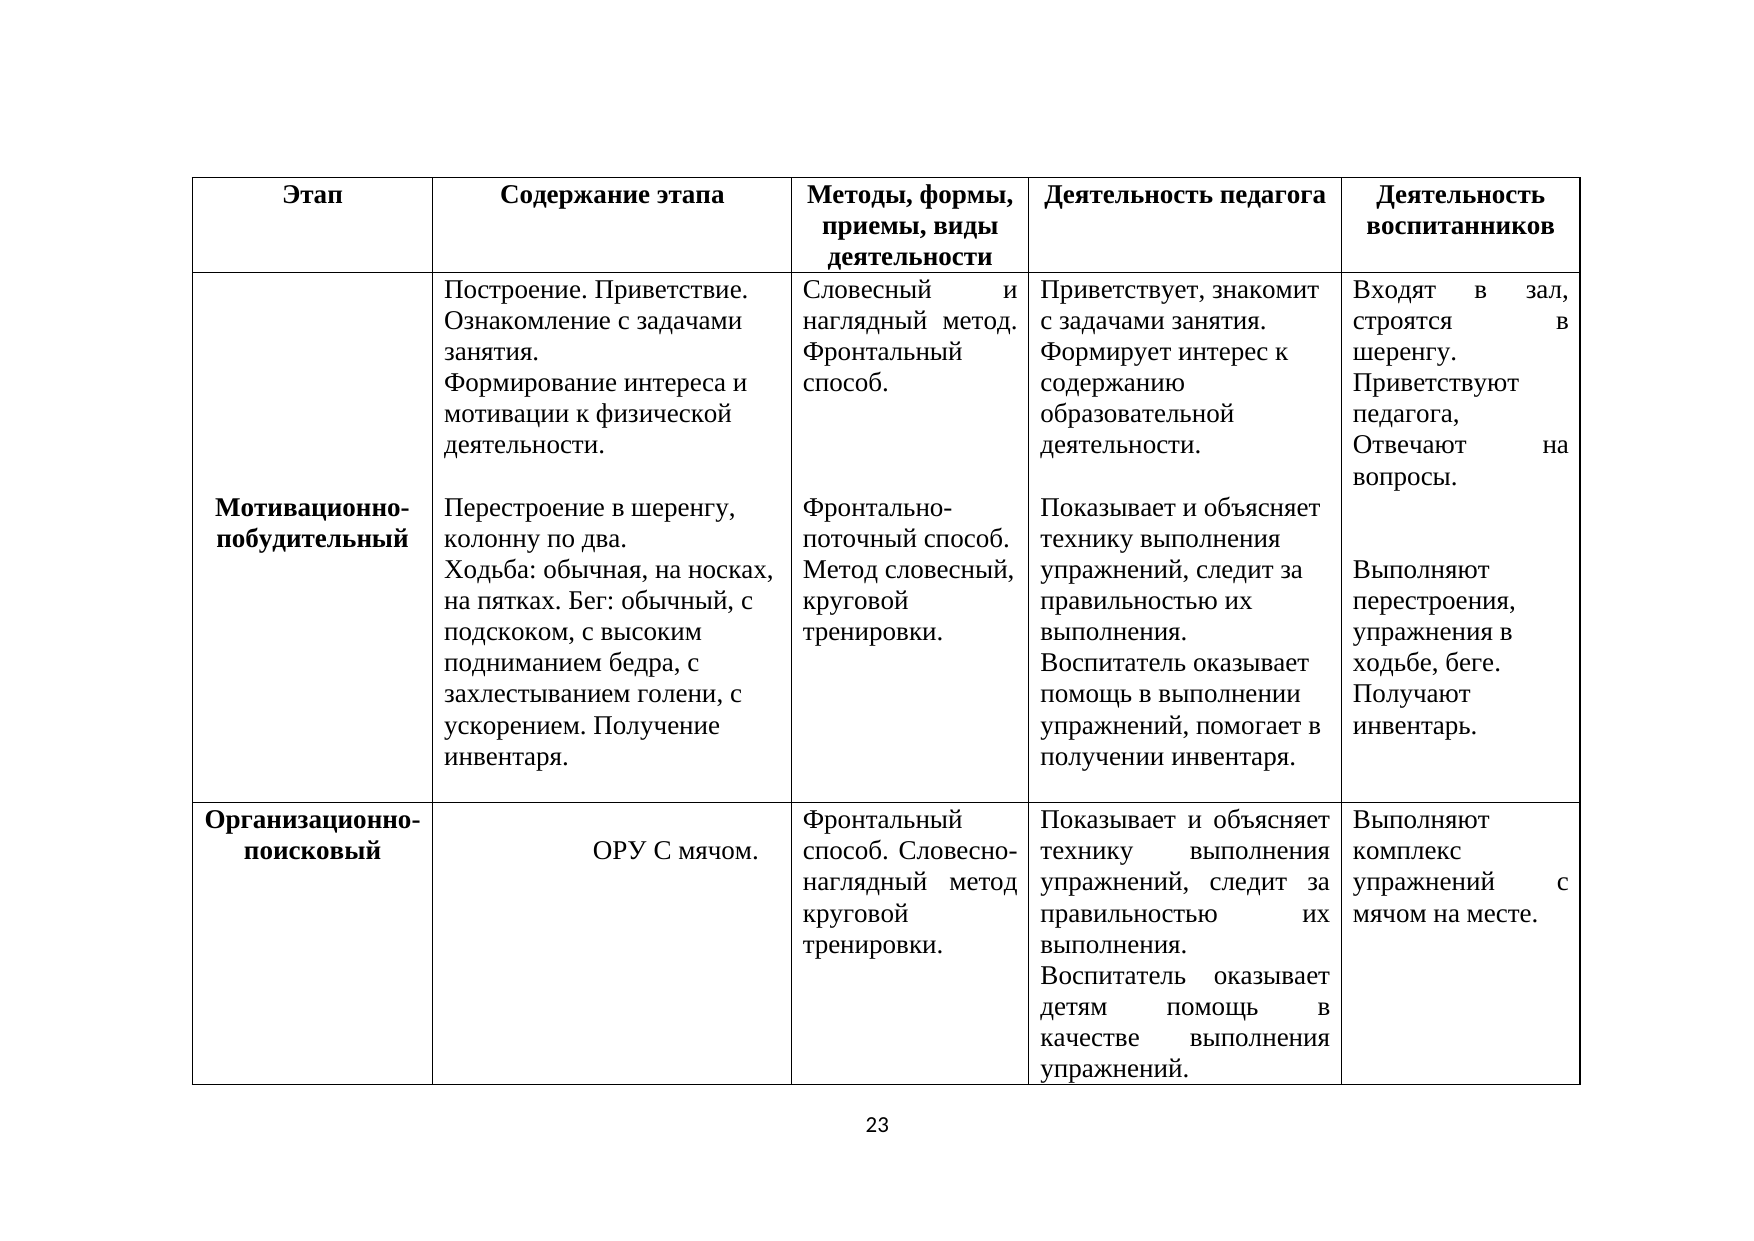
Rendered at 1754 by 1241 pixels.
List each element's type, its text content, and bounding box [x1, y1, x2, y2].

table_cell Приветствует, знакомит с задачами занятия. Формирует интерес к содержанию образовательной деятельности. Показывает и объясняет технику выполнения упражнений, следит за правильностью их выполнения. Воспитатель оказывает помощь в выполнении упражнений, помогает в получении инвентаря. [1029, 273, 1341, 802]
table_header Методы, формы, приемы, виды деятельности [792, 178, 1028, 272]
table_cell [193, 803, 432, 1083]
table_header Содержание этапа [433, 178, 791, 272]
table_header Деятельность педагога [1029, 178, 1341, 272]
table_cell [433, 803, 791, 1083]
table_cell Мотивационно-побудительный [193, 273, 432, 802]
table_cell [1342, 803, 1579, 1083]
table_cell Входят в зал, строятся в шеренгу. Приветствуют педагога, Отвечают на вопросы. Выполняют перестроения, упражнения в ходьбе, беге. Получают инвентарь. [1342, 273, 1579, 802]
table_cell Построение. Приветствие. Ознакомление с задачами занятия. Формирование интереса и мотивации к физической деятельности. Перестроение в шеренгу, колонну по два. Ходьба: обычная, на носках, на пятках. Бег: обычный, с подскоком, с высоким подниманием бедра, с захлестыванием голени, с ускорением. Получение инвентаря. [433, 273, 791, 802]
table_header Этап [193, 178, 432, 272]
table_cell Словесный и наглядный метод. Фронтальный способ. Фронтально-поточный способ. Метод словесный, круговой тренировки. [792, 273, 1028, 802]
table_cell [792, 803, 1028, 1083]
table_header Деятельность воспитанников [1342, 178, 1579, 272]
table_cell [1029, 803, 1341, 1083]
